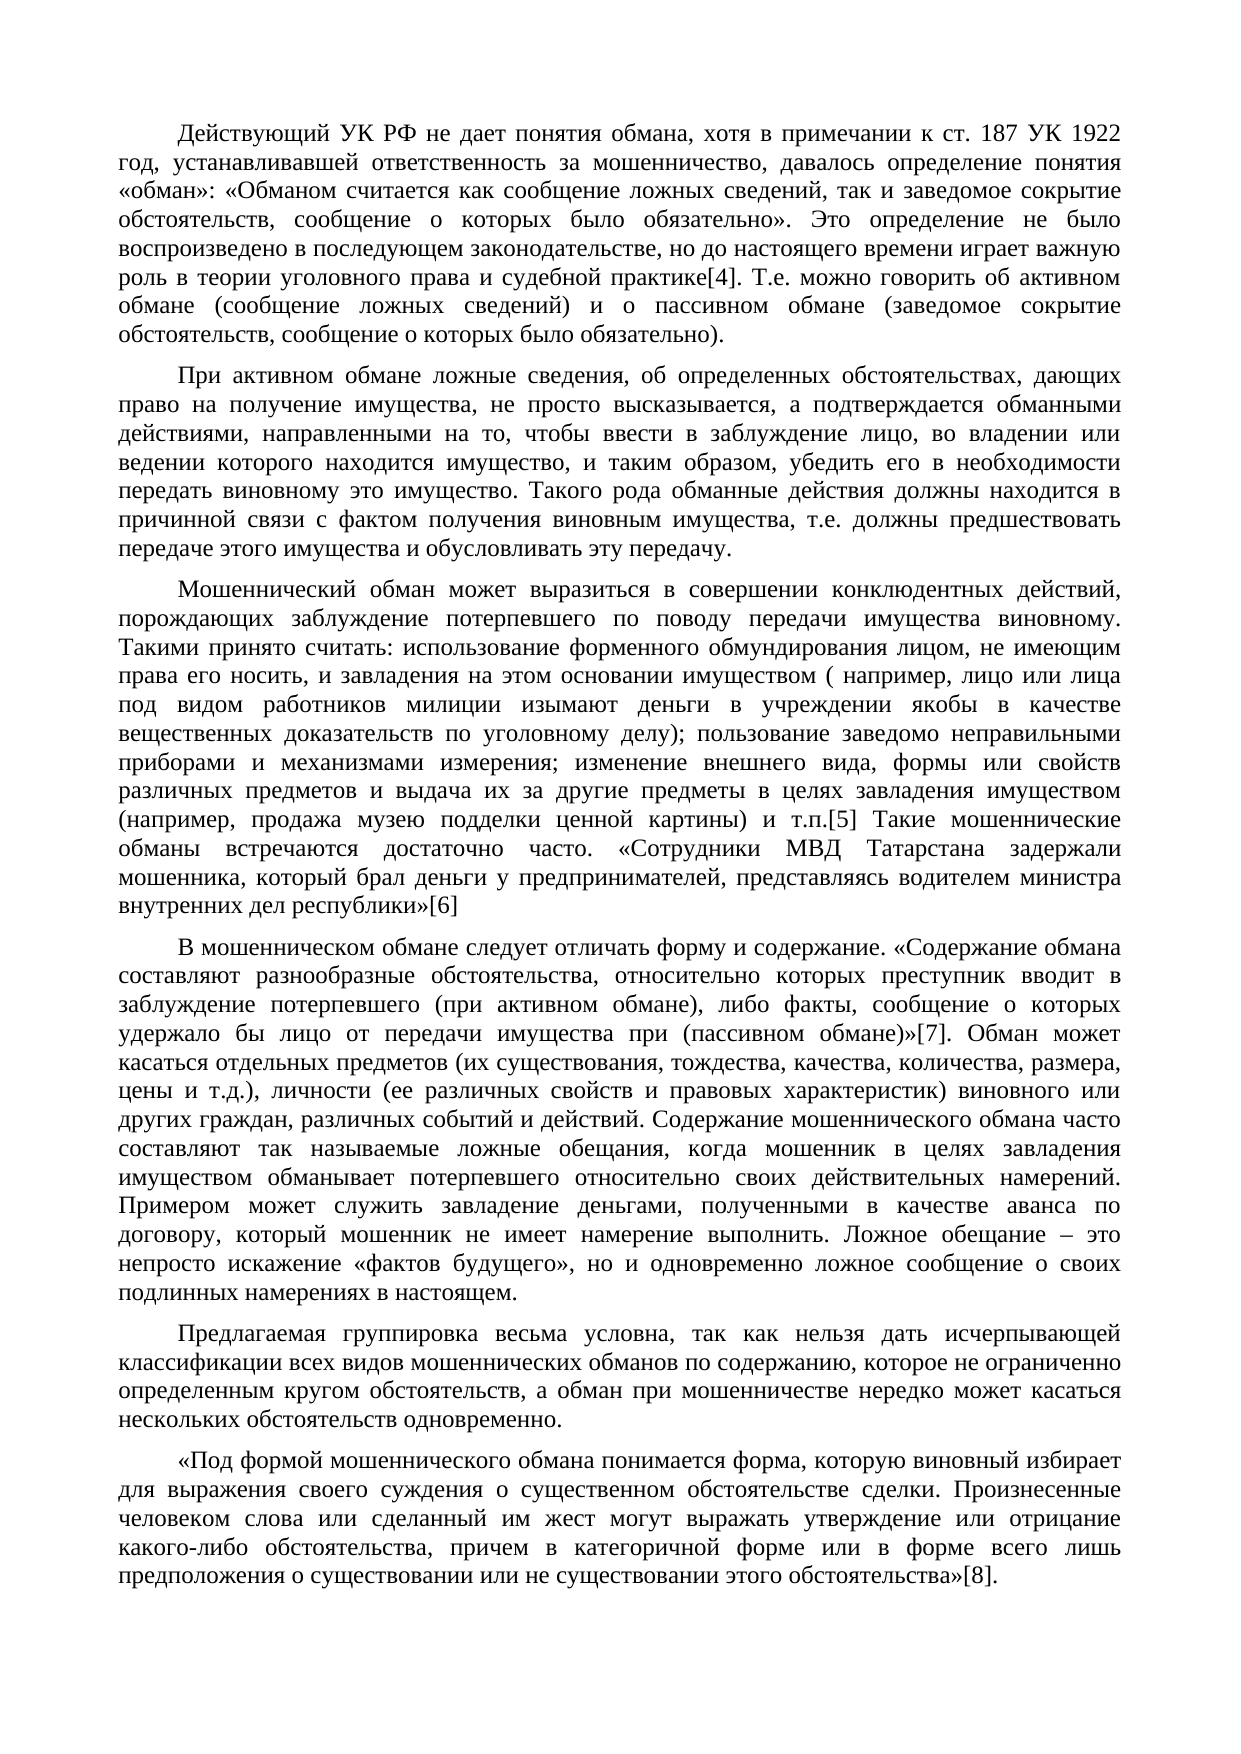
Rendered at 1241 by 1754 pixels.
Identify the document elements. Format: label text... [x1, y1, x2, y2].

text В мошенническом обмане следует отличать форму и содержание. «Содержание обмана составляют разнообразные обстоятельства, относительно которых преступник вводит в заблуждение потерпевшего (при активном обмане), либо факты, сообщение о которых удержало бы лицо от передачи имущества при (пассивном обмане)»[7]. Обман может касаться отдельных предметов (их существования, тождества, качества, количества, размера, цены и т.д.), личности (ее различных свойств и правовых характеристик) виновного или других граждан, различных событий и действий. Содержание мошеннического обмана часто составляют так называемые ложные обещания, когда мошенник в целях завладения имуществом обманывает потерпевшего относительно своих действительных намерений. Примером может служить завладение деньгами, полученными в качестве аванса по договору, который мошенник не имеет намерение выполнить. Ложное обещание – это непросто искажение «фактов будущего», но и одновременно ложное сообщение о своих подлинных намерениях в настоящем. [118, 932, 1122, 1306]
text При активном обмане ложные сведения, об определенных обстоятельствах, дающих право на получение имущества, не просто высказывается, а подтверждается обманными действиями, направленными на то, чтобы ввести в заблуждение лицо, во владении или ведении которого находится имущество, и таким образом, убедить его в необходимости передать виновному это имущество. Такого рода обманные действия должны находится в причинной связи с фактом получения виновным имущества, т.е. должны предшествовать передаче этого имущества и обусловливать эту передачу. [118, 361, 1122, 562]
text Предлагаемая группировка весьма условна, так как нельзя дать исчерпывающей классификации всех видов мошеннических обманов по содержанию, которое не ограниченно определенным кругом обстоятельств, а обман при мошенничестве нередко может касаться нескольких обстоятельств одновременно. [118, 1318, 1122, 1433]
text «Под формой мошеннического обмана понимается форма, которую виновный избирает для выражения своего суждения о существенном обстоятельстве сделки. Произнесенные человеком слова или сделанный им жест могут выражать утверждение или отрицание какого-либо обстоятельства, причем в категоричной форме или в форме всего лишь предположения о существовании или не существовании этого обстоятельства»[8]. [118, 1446, 1122, 1589]
text Мошеннический обман может выразиться в совершении конклюдентных действий, порождающих заблуждение потерпевшего по поводу передачи имущества виновному. Такими принято считать: использование форменного обмундирования лицом, не имеющим права его носить, и завладения на этом основании имуществом ( например, лицо или лица под видом работников милиции изымают деньги в учреждении якобы в качестве вещественных доказательств по уголовному делу); пользование заведомо неправильными приборами и механизмами измерения; изменение внешнего вида, формы или свойств различных предметов и выдача их за другие предметы в целях завладения имуществом (например, продажа музею подделки ценной картины) и т.п.[5] Такие мошеннические обманы встречаются достаточно часто. «Сотрудники МВД Татарстана задержали мошенника, который брал деньги у предпринимателей, представляясь водителем министра внутренних дел республики»[6] [118, 574, 1122, 919]
text Действующий УК РФ не дает понятия обмана, хотя в примечании к ст. 187 УК 1922 год, устанавливавшей ответственность за мошенничество, давалось определение понятия «обман»: «Обманом считается как сообщение ложных сведений, так и заведомое сокрытие обстоятельств, сообщение о которых было обязательно». Это определение не было воспроизведено в последующем законодательстве, но до настоящего времени играет важную роль в теории уголовного права и судебной практике[4]. Т.е. можно говорить об активном обмане (сообщение ложных сведений) и о пассивном обмане (заведомое сокрытие обстоятельств, сообщение о которых было обязательно). [118, 118, 1122, 348]
